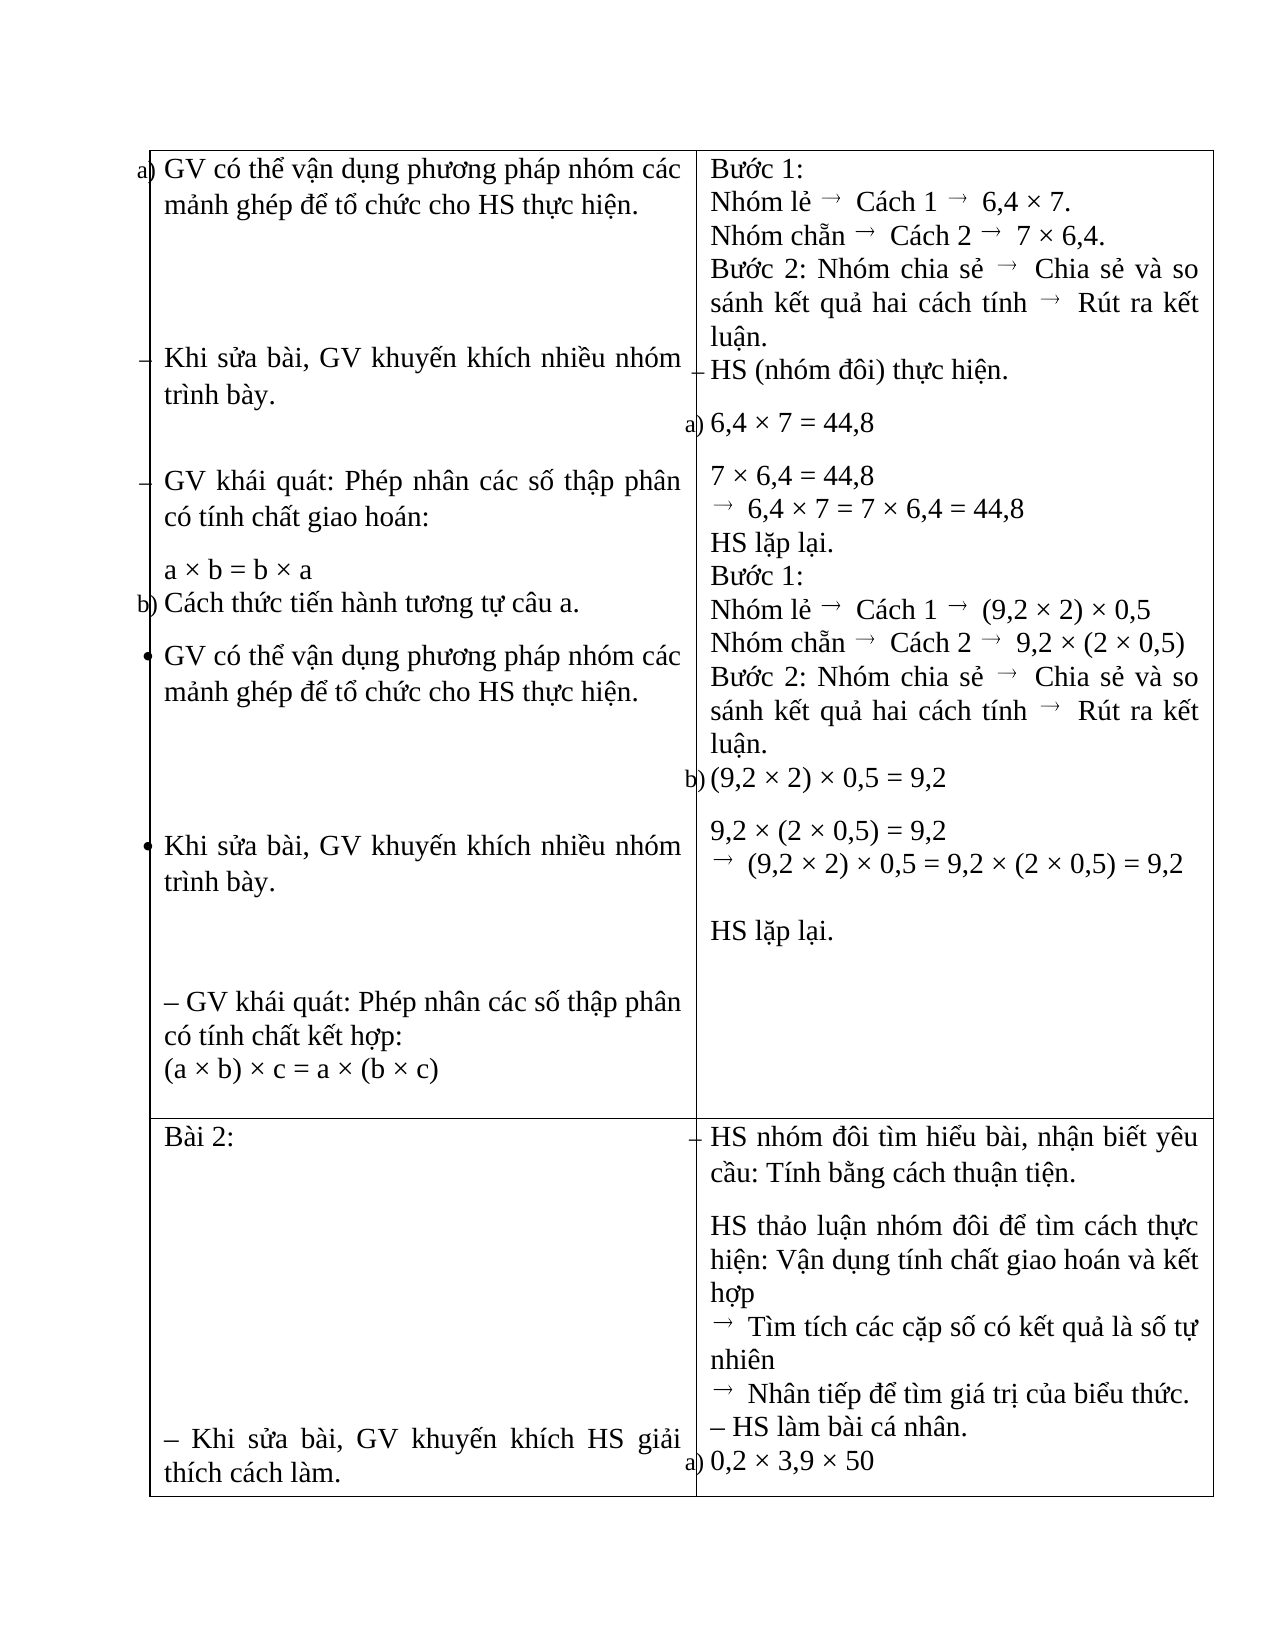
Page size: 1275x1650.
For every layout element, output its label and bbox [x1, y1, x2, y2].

table_cell [151, 151, 696, 1118]
table_cell [151, 1119, 696, 1496]
table_cell [697, 1119, 1213, 1496]
table_cell [697, 151, 1213, 1118]
